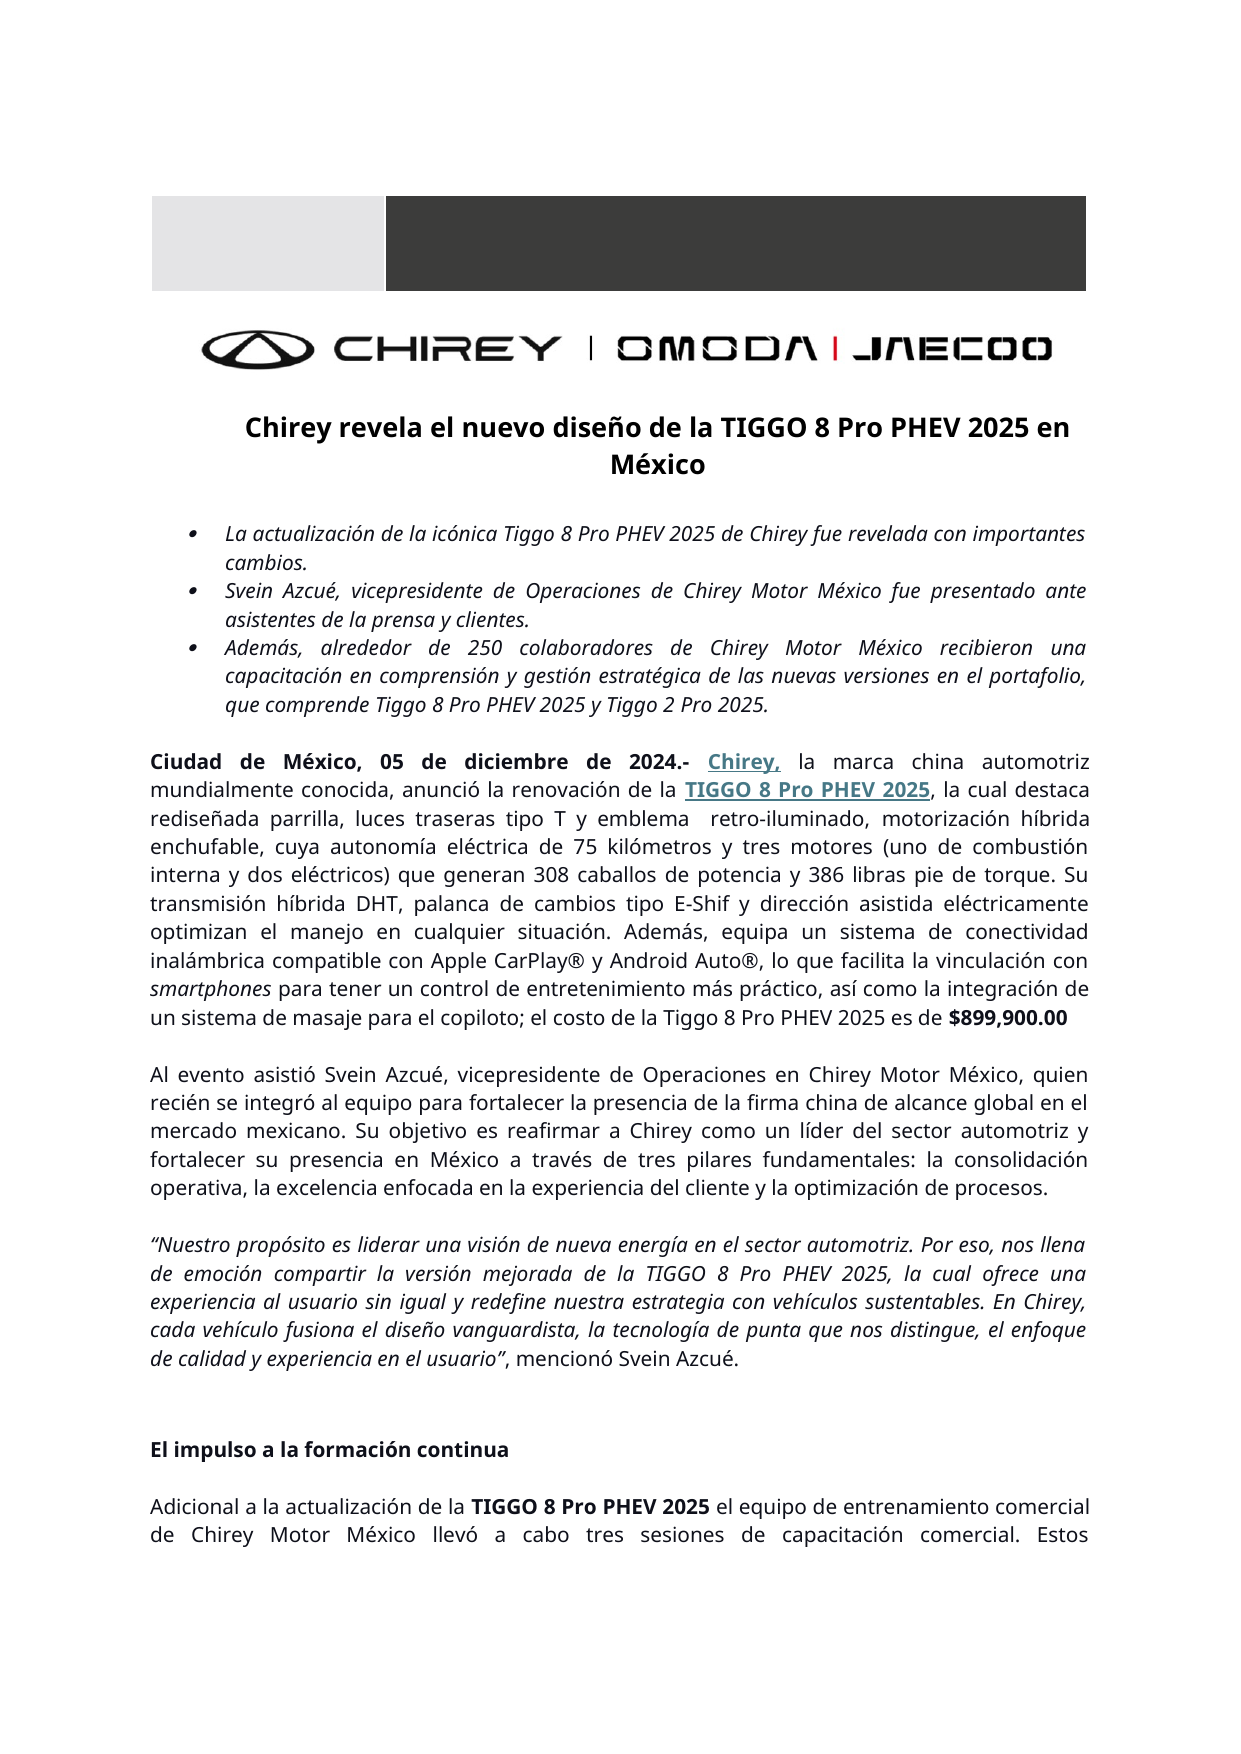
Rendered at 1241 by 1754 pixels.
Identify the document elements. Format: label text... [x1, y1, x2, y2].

text El impulso a la formación continua [150, 1435, 1090, 1463]
text Ciudad de México, 05 de diciembre de 2024.- Chirey, la marca china automotriz mundialmente conocida, anunció la renovación de la TIGGO 8 Pro PHEV 2025, la cual destaca rediseñada parrilla, luces traseras tipo T y emblema retro-iluminado, motorización híbrida enchufable, cuya autonomía eléctrica de 75 kilómetros y tres motores (uno de combustión interna y dos eléctricos) que generan 308 caballos de potencia y 386 libras pie de torque. Su transmisión híbrida DHT, palanca de cambios tipo E-Shif y dirección asistida eléctricamente optimizan el manejo en cualquier situación. Además, equipa un sistema de conectividad inalámbrica compatible con Apple CarPlay® y Android Auto®, lo que facilita la vinculación con smartphones para tener un control de entretenimiento más práctico, así como la integración de un sistema de masaje para el copiloto; el costo de la Tiggo 8 Pro PHEV 2025 es de $899,900.00 [150, 747, 1090, 1031]
table_header [152, 196, 384, 291]
text Al evento asistió Svein Azcué, vicepresidente de Operaciones en Chirey Motor México, quien recién se integró al equipo para fortalecer la presencia de la firma china de alcance global en el mercado mexicano. Su objetivo es reafirmar a Chirey como un líder del sector automotriz y fortalecer su presencia en México a través de tres pilares fundamentales: la consolidación operativa, la excelencia enfocada en la experiencia del cliente y la optimización de procesos. [150, 1060, 1090, 1202]
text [150, 1492, 1090, 1549]
list La actualización de la icónica Tiggo 8 Pro PHEV 2025 de Chirey fue revelada con importantes cambios. [187, 519, 1090, 576]
list Svein Azcué, vicepresidente de Operaciones de Chirey Motor México fue presentado ante asistentes de la prensa y clientes. [187, 576, 1090, 633]
picture [151, 292, 1091, 404]
list Además, alrededor de 250 colaboradores de Chirey Motor México recibieron una capacitación en comprensión y gestión estratégica de las nuevas versiones en el portafolio, que comprende Tiggo 8 Pro PHEV 2025 y Tiggo 2 Pro 2025. [187, 633, 1090, 718]
list Chirey revela el nuevo diseño de la TIGGO 8 Pro PHEV 2025 en México [225, 409, 1090, 482]
text “Nuestro propósito es liderar una visión de nueva energía en el sector automotriz. Por eso, nos llena de emoción compartir la versión mejorada de la TIGGO 8 Pro PHEV 2025, la cual ofrece una experiencia al usuario sin igual y redefine nuestra estrategia con vehículos sustentables. En Chirey, cada vehículo fusiona el diseño vanguardista, la tecnología de punta que nos distingue, el enfoque de calidad y experiencia en el usuario”, mencionó Svein Azcué. [150, 1230, 1090, 1372]
table_header [386, 196, 1086, 291]
